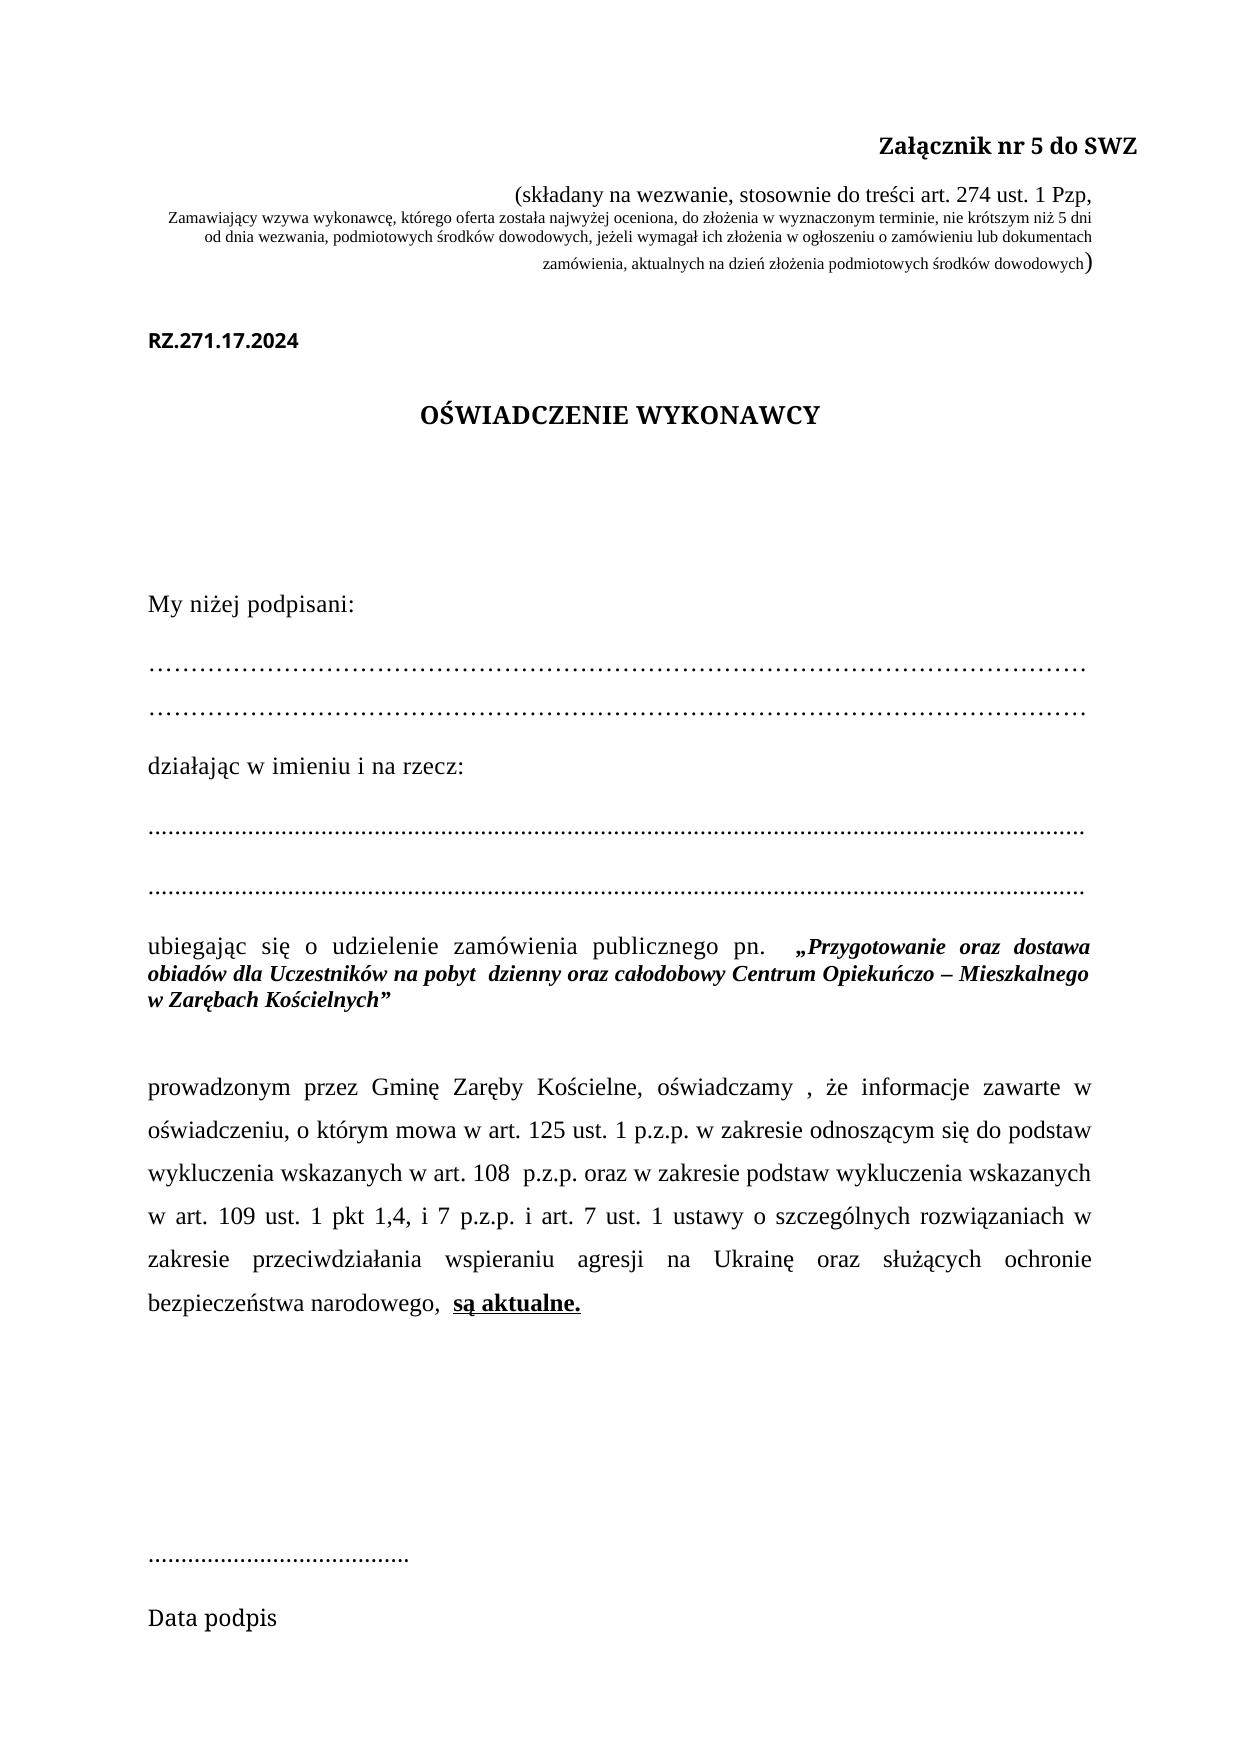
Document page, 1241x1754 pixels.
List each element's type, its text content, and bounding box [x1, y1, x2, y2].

text RZ.271.17.2024 [148, 326, 1092, 354]
text Załącznik nr 5 do SWZ [148, 130, 1137, 162]
text …………………………………………………………………………………………………………………………………………………………………………………………………… [148, 648, 1092, 720]
text Zamawiający wzywa wykonawcę, którego oferta została najwyżej oceniona, do złożenia w wyznaczonym terminie, nie krótszym niż 5 dni od dnia wezwania, podmiotowych środków dowodowych, jeżeli wymagał ich złożenia w ogłoszeniu o zamówieniu lub dokumentach zamówienia, aktualnych na dzień złożenia podmiotowych środków dowodowych) [148, 208, 1092, 275]
text My niżej podpisani: [148, 589, 1092, 617]
text ubiegając się o udzielenie zamówienia publicznego pn. „Przygotowanie oraz dostawa obiadów dla Uczestników na pobyt dzienny oraz całodobowy Centrum Opiekuńczo – Mieszkalnego w Zarębach Kościelnych” [148, 931, 1092, 1012]
text ............................................................................................................................................. [148, 811, 1092, 840]
text prowadzonym przez Gminę Zaręby Kościelne, oświadczamy , że informacje zawarte w oświadczeniu, o którym mowa w art. 125 ust. 1 p.z.p. w zakresie odnoszącym się do podstaw wykluczenia wskazanych w art. 108 p.z.p. oraz w zakresie podstaw wykluczenia wskazanych w art. 109 ust. 1 pkt 1,4, i 7 p.z.p. i art. 7 ust. 1 ustawy o szczególnych rozwiązaniach w zakresie przeciwdziałania wspieraniu agresji na Ukrainę oraz służących ochronie bezpieczeństwa narodowego, są aktualne. [148, 1072, 1092, 1316]
text …………………………………. [148, 1538, 1092, 1569]
text działając w imieniu i na rzecz: [148, 751, 1092, 780]
text (składany na wezwanie, stosownie do treści art. 274 ust. 1 Pzp, [148, 181, 1092, 208]
text ............................................................................................................................................. [148, 871, 1092, 900]
text Data podpis [148, 1602, 1092, 1633]
text OŚWIADCZENIE WYKONAWCY [148, 398, 1092, 432]
